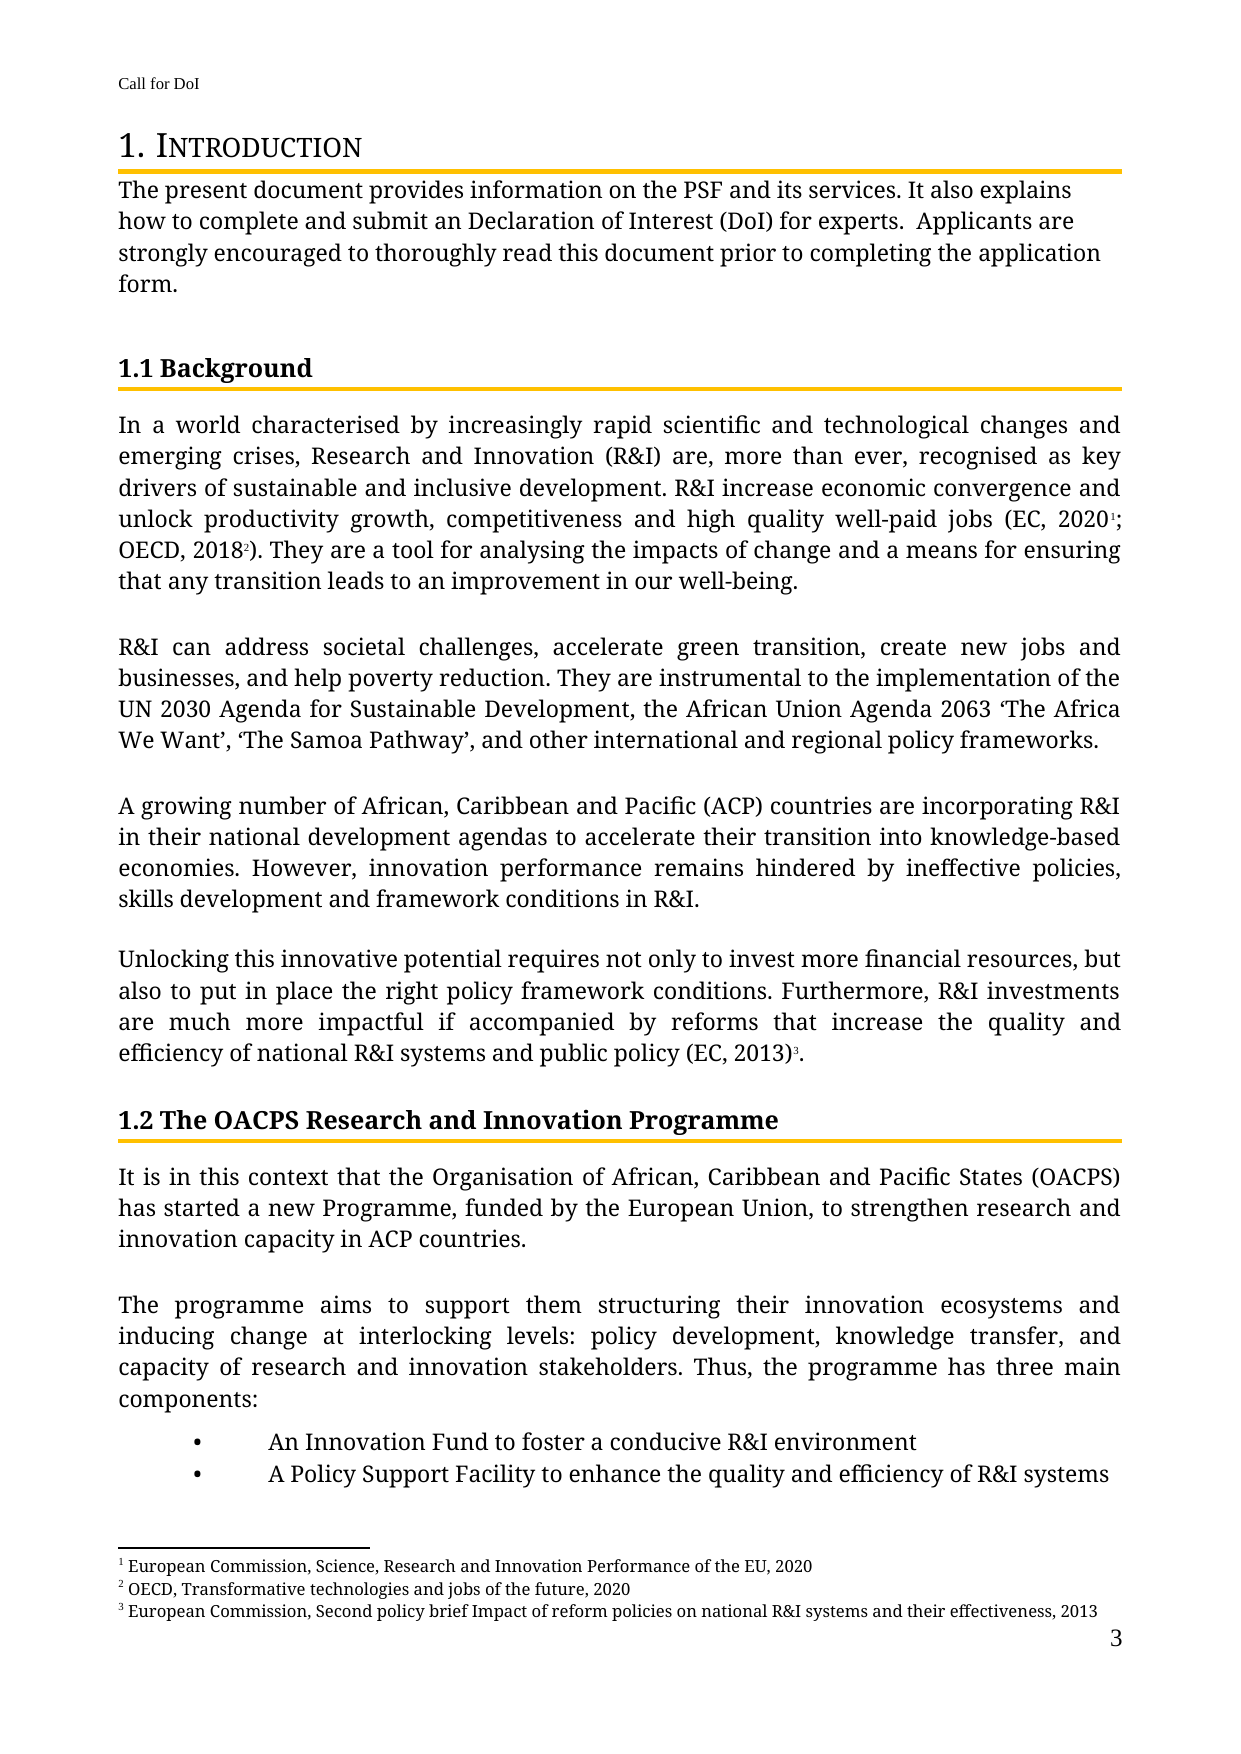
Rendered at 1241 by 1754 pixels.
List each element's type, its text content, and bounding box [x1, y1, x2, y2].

text Unlocking this innovative potential requires not only to invest more financial resources, but also to put in place the right policy framework conditions. Furthermore, R&I investments are much more impactful if accompanied by reforms that increase the quality and efficiency of national R&I systems and public policy (EC, 2013). [118, 943, 1122, 1068]
text It is in this context that the Organisation of African, Caribbean and Pacific States (OACPS) has started a new Programme, funded by the European Union, to strengthen research and innovation capacity in ACP countries. [118, 1161, 1122, 1255]
list A Policy Support Facility to enhance the quality and efficiency of R&I systems [193, 1457, 1122, 1489]
text In a world characterised by increasingly rapid scientific and technological changes and emerging crises, Research and Innovation (R&I) are, more than ever, recognised as key drivers of sustainable and inclusive development. R&I increase economic convergence and unlock productivity growth, competitiveness and high quality well-paid jobs (EC, 2020; OECD, 2018). They are a tool for analysing the impacts of change and a means for ensuring that any transition leads to an improvement in our well-being. [118, 409, 1122, 597]
text 1.2 The OACPS Research and Innovation Programme [118, 1102, 1122, 1139]
text The programme aims to support them structuring their innovation ecosystems and inducing change at interlocking levels: policy development, knowledge transfer, and capacity of research and innovation stakeholders. Thus, the programme has three main components: [118, 1289, 1122, 1414]
text A growing number of African, Caribbean and Pacific (ACP) countries are incorporating R&I in their national development agendas to accelerate their transition into knowledge-based economies. However, innovation performance remains hindered by ineffective policies, skills development and framework conditions in R&I. [118, 790, 1122, 915]
text The present document provides information on the PSF and its services. It also explains how to complete and submit an Declaration of Interest (DoI) for experts. Applicants are strongly encouraged to thoroughly read this document prior to completing the application form. [118, 174, 1122, 299]
list Introduction [118, 122, 1122, 169]
list An Innovation Fund to foster a conducive R&I environment [193, 1426, 1122, 1457]
text R&I can address societal challenges, accelerate green transition, create new jobs and businesses, and help poverty reduction. They are instrumental to the implementation of the UN 2030 Agenda for Sustainable Development, the African Union Agenda 2063 ‘The Africa We Want’, ‘The Samoa Pathway’, and other international and regional policy frameworks. [118, 631, 1122, 756]
text 1.1 Background [118, 351, 1122, 387]
